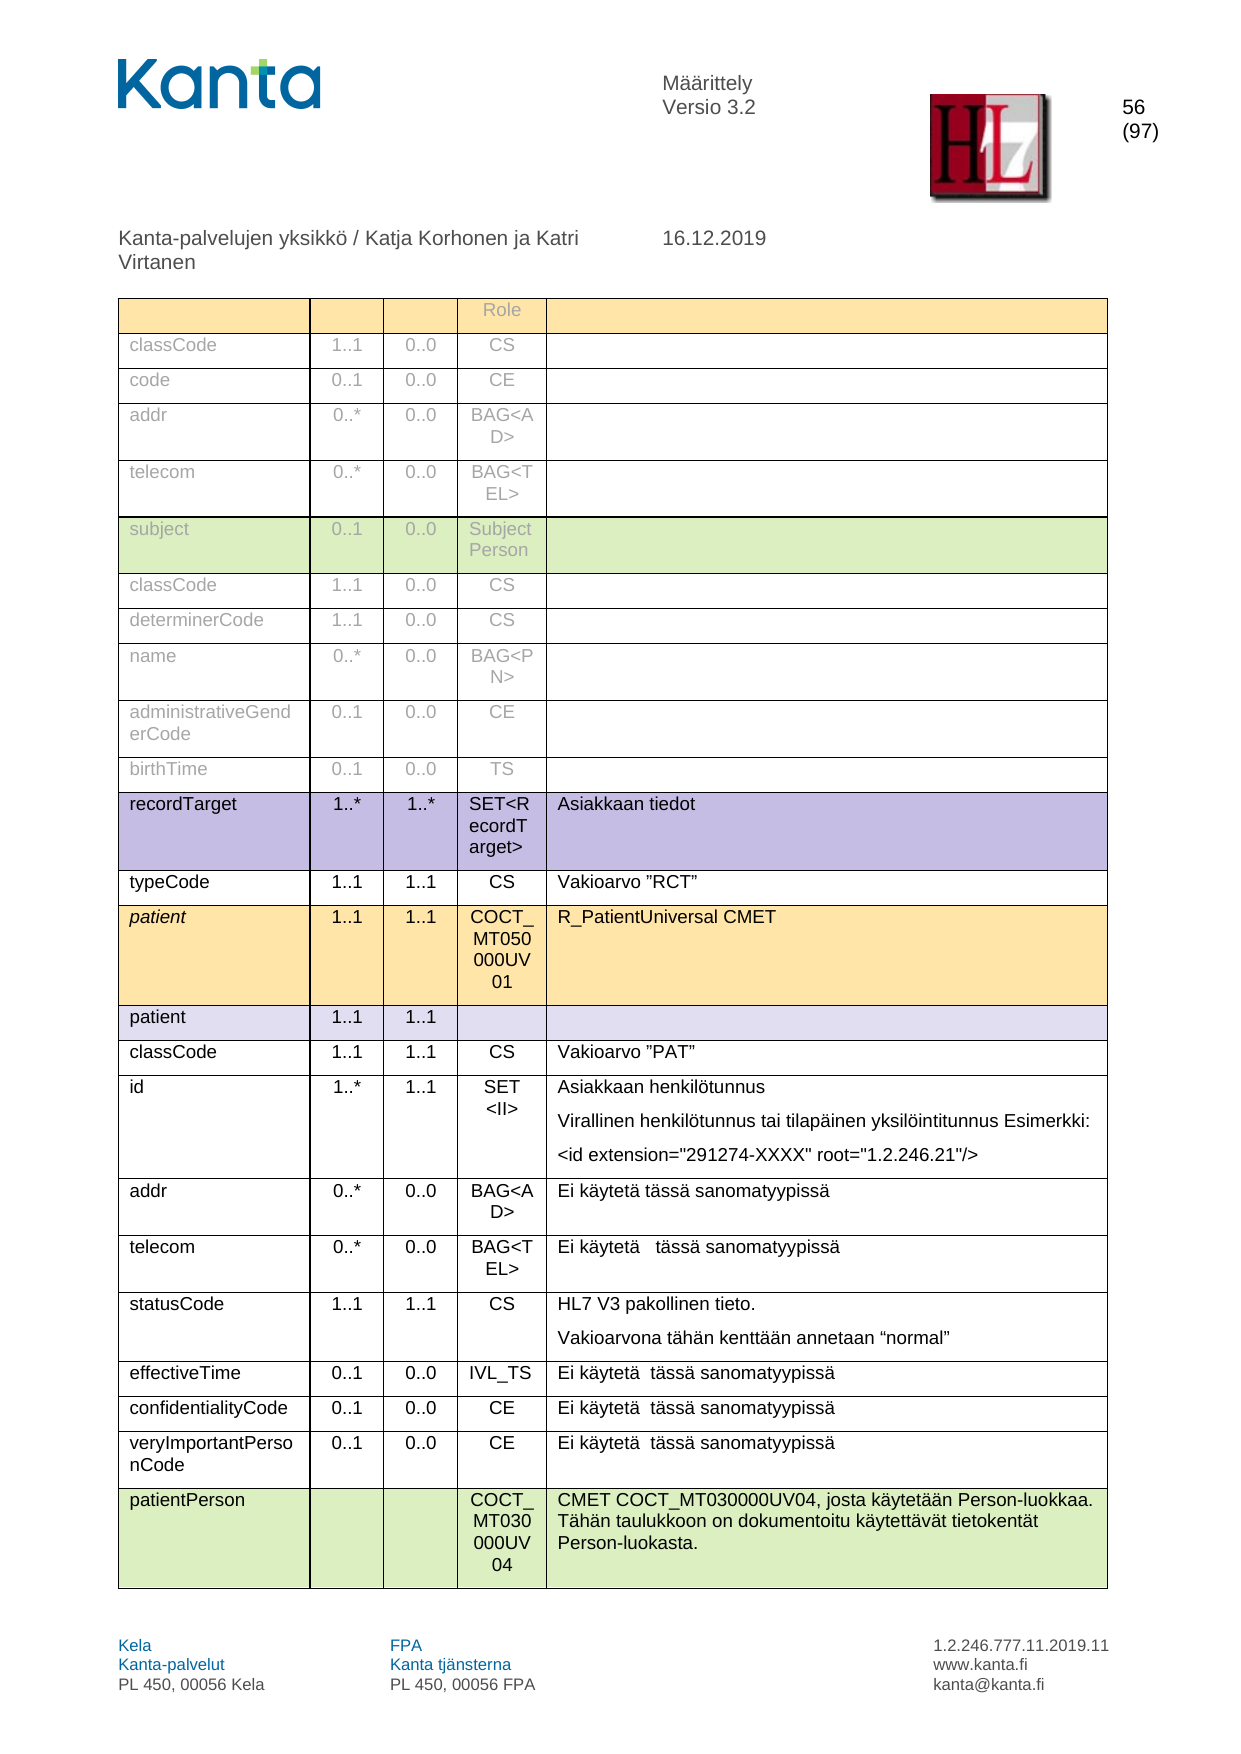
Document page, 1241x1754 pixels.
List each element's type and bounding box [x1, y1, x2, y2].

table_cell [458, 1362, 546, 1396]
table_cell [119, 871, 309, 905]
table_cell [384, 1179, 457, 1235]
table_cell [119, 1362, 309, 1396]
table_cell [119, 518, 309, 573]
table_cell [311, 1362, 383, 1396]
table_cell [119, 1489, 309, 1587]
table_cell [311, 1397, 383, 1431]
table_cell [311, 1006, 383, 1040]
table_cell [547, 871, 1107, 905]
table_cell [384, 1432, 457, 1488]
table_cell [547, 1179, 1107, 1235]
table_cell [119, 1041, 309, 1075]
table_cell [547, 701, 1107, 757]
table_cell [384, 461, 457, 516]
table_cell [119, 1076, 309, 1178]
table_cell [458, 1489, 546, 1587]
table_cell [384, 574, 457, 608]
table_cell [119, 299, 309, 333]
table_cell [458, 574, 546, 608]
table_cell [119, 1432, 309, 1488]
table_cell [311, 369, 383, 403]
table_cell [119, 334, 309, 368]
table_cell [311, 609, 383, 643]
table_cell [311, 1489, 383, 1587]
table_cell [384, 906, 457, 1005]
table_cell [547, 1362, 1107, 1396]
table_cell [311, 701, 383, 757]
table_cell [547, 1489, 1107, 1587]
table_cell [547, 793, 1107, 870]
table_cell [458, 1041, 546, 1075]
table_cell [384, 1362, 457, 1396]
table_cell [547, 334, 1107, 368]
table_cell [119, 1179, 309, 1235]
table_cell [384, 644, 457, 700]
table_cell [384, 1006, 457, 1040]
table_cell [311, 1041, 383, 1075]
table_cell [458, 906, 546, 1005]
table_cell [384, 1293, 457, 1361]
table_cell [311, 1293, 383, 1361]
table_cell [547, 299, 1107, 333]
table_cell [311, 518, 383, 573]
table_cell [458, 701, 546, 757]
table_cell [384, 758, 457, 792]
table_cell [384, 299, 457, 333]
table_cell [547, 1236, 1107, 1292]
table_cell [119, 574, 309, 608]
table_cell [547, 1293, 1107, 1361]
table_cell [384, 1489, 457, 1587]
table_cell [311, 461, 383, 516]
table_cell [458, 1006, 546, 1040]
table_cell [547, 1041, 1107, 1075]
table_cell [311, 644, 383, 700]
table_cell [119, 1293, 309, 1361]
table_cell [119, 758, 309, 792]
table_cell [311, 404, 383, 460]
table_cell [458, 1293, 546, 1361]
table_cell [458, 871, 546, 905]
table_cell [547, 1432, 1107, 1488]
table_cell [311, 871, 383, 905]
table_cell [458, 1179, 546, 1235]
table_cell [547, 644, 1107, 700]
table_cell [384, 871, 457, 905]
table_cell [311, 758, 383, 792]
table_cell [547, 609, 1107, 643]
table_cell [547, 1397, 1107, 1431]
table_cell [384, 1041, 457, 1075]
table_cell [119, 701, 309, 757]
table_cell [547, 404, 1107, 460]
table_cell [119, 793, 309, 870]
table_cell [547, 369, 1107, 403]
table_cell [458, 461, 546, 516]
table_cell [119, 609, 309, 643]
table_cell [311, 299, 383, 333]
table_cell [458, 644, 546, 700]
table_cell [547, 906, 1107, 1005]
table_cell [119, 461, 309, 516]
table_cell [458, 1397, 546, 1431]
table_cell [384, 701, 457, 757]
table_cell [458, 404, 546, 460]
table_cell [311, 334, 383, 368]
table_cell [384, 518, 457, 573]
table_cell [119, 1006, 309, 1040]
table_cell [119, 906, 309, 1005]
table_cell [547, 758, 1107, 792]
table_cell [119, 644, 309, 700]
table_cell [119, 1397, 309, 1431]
picture [118, 59, 321, 109]
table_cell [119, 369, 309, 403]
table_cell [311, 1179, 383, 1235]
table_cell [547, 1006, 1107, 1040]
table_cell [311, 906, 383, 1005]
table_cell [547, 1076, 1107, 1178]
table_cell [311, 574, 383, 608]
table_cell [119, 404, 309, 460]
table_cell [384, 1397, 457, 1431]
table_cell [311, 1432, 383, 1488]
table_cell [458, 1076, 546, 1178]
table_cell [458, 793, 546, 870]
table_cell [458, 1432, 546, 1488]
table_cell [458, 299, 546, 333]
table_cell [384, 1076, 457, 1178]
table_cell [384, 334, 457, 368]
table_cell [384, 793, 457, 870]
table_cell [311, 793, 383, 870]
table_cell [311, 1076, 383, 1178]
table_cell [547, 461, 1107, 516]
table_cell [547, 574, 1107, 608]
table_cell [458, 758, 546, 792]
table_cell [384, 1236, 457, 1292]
picture [930, 94, 1053, 203]
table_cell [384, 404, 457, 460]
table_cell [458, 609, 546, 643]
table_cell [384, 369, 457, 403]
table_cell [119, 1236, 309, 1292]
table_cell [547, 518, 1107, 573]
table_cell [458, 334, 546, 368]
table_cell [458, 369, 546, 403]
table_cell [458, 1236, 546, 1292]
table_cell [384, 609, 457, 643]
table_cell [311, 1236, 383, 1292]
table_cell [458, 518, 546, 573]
